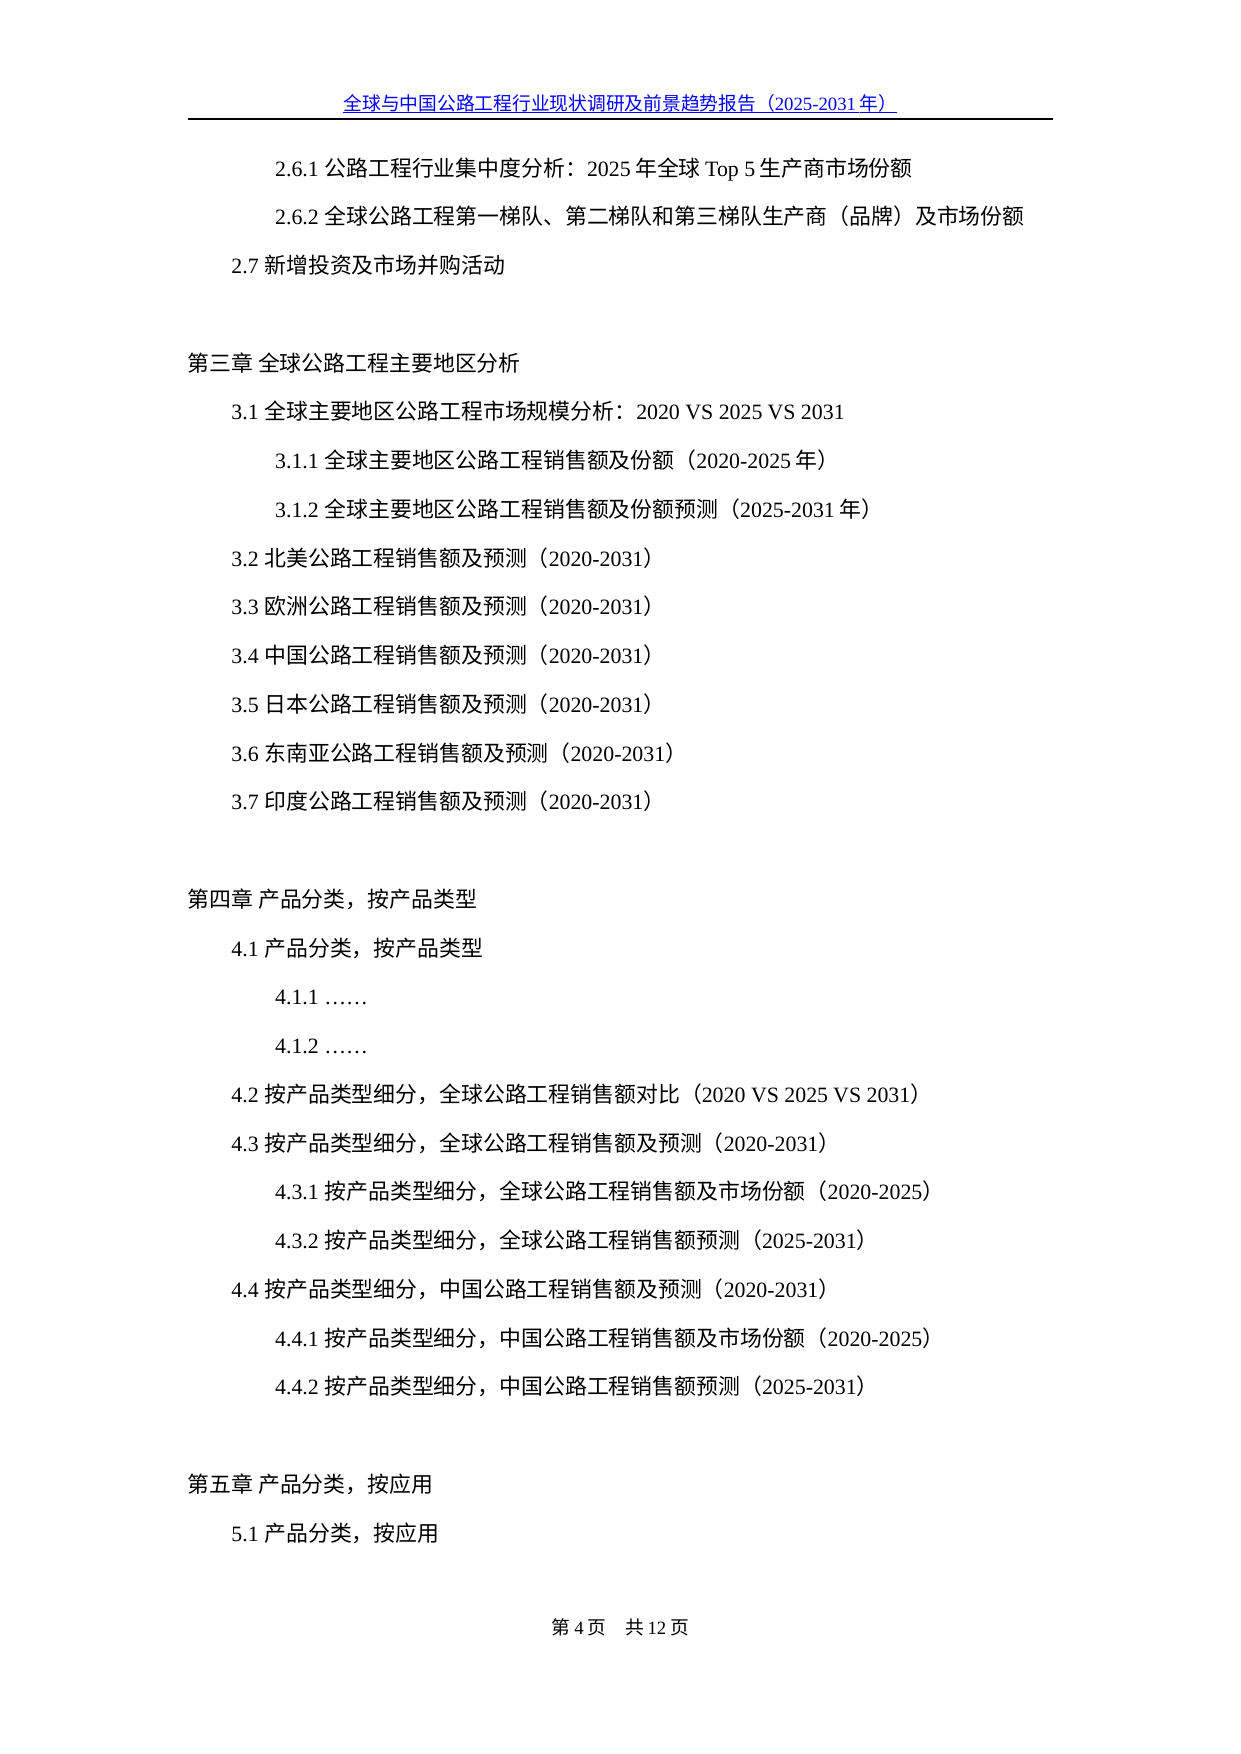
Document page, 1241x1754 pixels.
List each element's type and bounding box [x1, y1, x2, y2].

text [187, 150, 1053, 1548]
